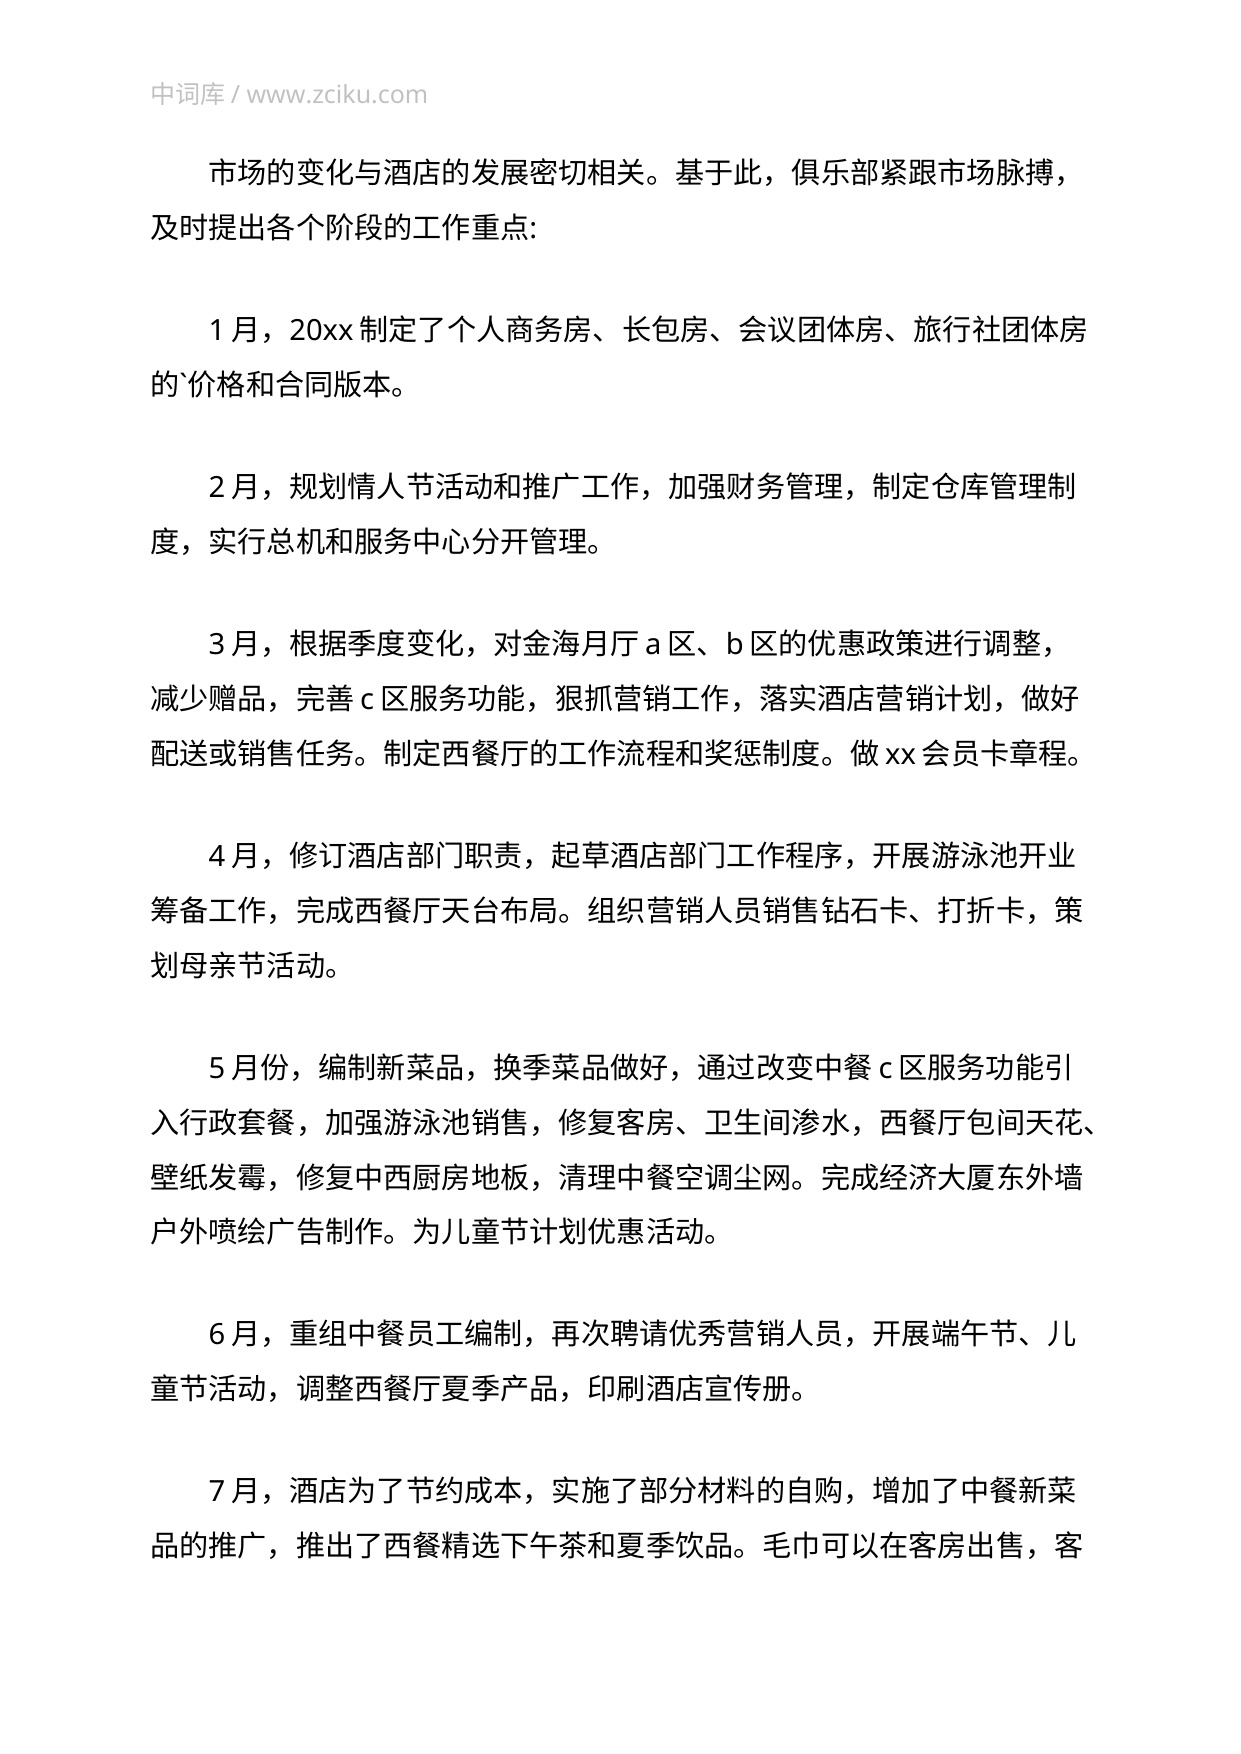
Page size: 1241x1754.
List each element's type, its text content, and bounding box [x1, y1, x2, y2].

text 4月，修订酒店部门职责，起草酒店部门工作程序，开展游泳池开业筹备工作，完成西餐厅天台布局。组织营销人员销售钻石卡、打折卡，策划母亲节活动。 [150, 833, 1090, 985]
text 6月，重组中餐员工编制，再次聘请优秀营销人员，开展端午节、儿童节活动，调整西餐厅夏季产品，印刷酒店宣传册。 [150, 1311, 1090, 1408]
text 市场的变化与酒店的发展密切相关。基于此，俱乐部紧跟市场脉搏，及时提出各个阶段的工作重点: [150, 150, 1090, 247]
text 3月，根据季度变化，对金海月厅a区、b区的优惠政策进行调整，减少赠品，完善c区服务功能，狠抓营销工作，落实酒店营销计划，做好配送或销售任务。制定西餐厅的工作流程和奖惩制度。做xx会员卡章程。 [150, 621, 1090, 773]
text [150, 1468, 1090, 1565]
text 5月份，编制新菜品，换季菜品做好，通过改变中餐c区服务功能引入行政套餐，加强游泳池销售，修复客房、卫生间渗水，西餐厅包间天花、壁纸发霉，修复中西厨房地板，清理中餐空调尘网。完成经济大厦东外墙户外喷绘广告制作。为儿童节计划优惠活动。 [150, 1044, 1090, 1251]
text 1月，20xx制定了个人商务房、长包房、会议团体房、旅行社团体房的`价格和合同版本。 [150, 307, 1090, 404]
text 2月，规划情人节活动和推广工作，加强财务管理，制定仓库管理制度，实行总机和服务中心分开管理。 [150, 464, 1090, 561]
